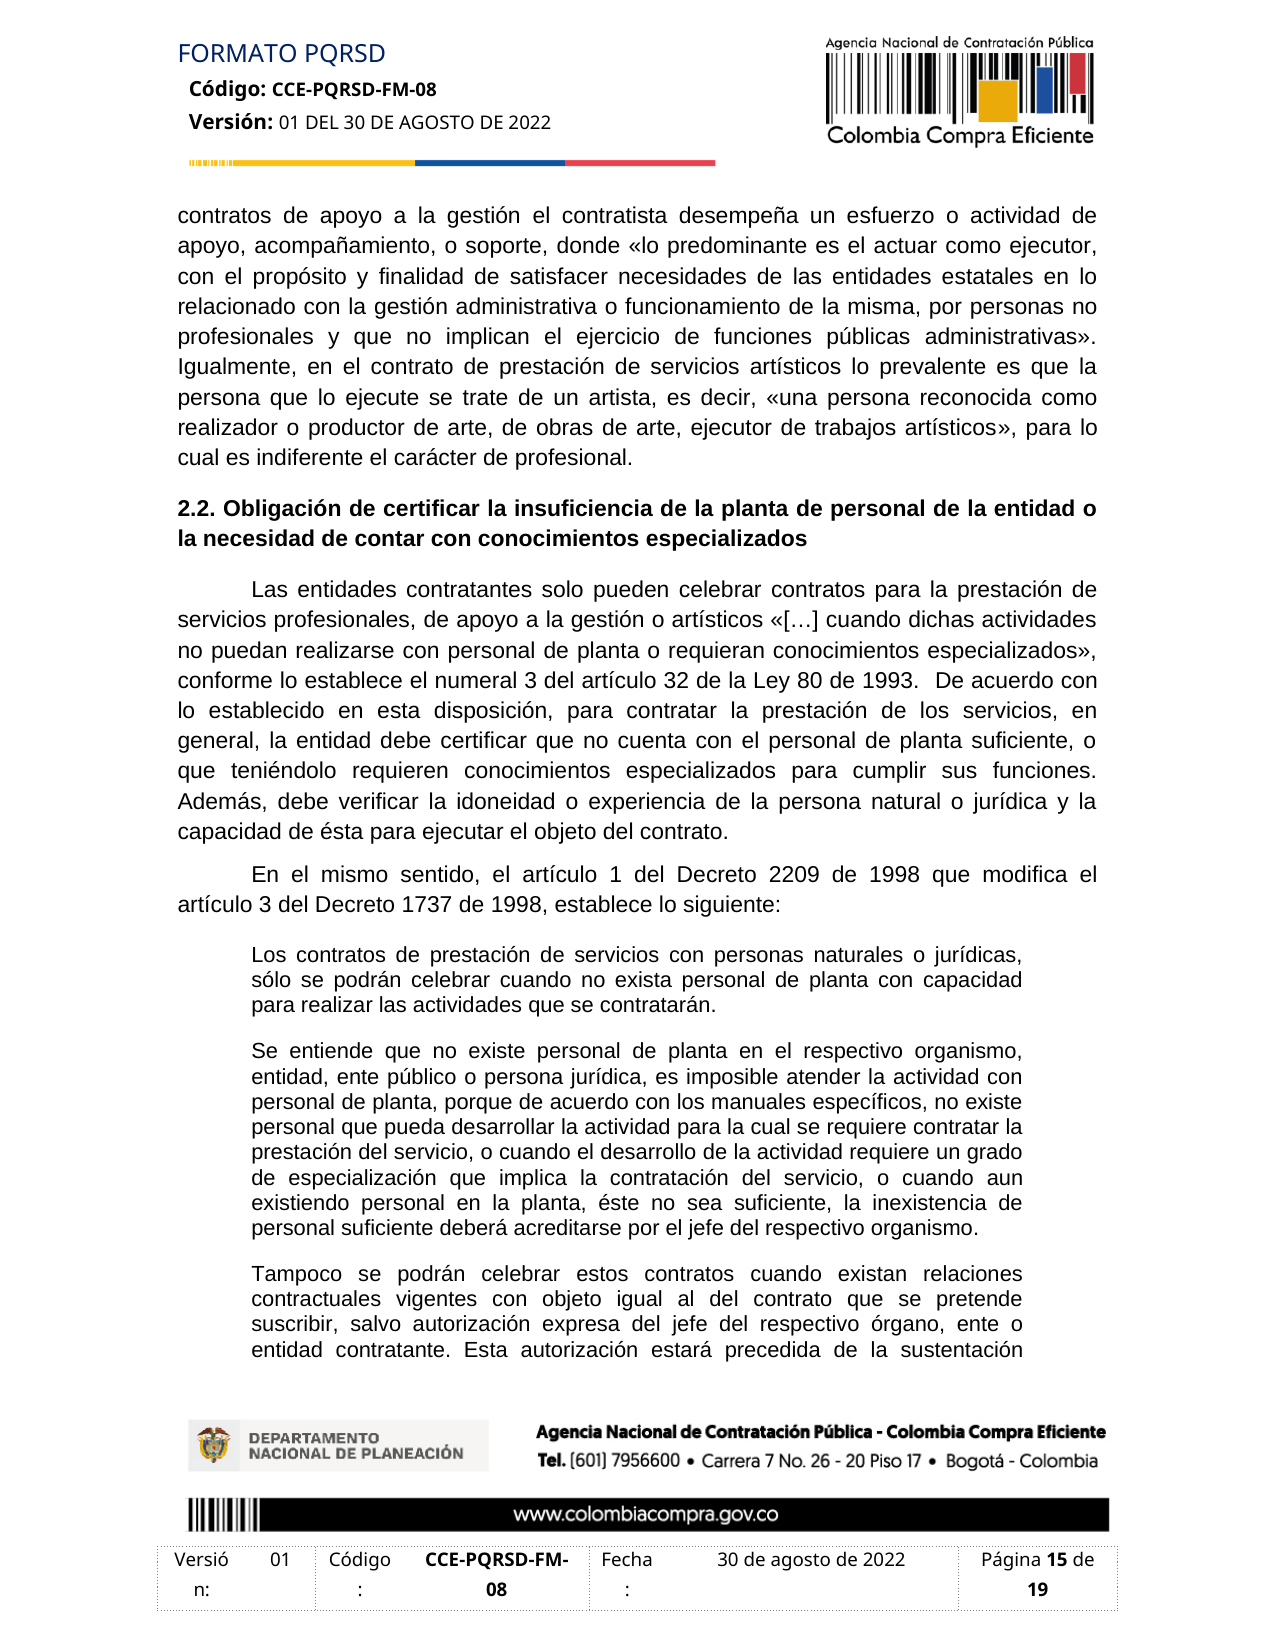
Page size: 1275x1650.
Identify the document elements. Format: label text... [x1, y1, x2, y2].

picture [177, 1395, 1120, 1542]
text 2.2. Obligación de certificar la insuficiencia de la planta de personal de la entidad o la necesidad de contar con conocimientos especializados [177, 495, 1098, 552]
text Se entiende que no existe personal de planta en el respectivo organismo, entidad, ente público o persona jurídica, es imposible atender la actividad con personal de planta, porque de acuerdo con los manuales específicos, no existe personal que pueda desarrollar la actividad para la cual se requiere contratar la prestación del servicio, o cuando el desarrollo de la actividad requiere un grado de especialización que implica la contratación del servicio, o cuando aun existiendo personal en la planta, éste no sea suficiente, la inexistencia de personal suficiente deberá acreditarse por el jefe del respectivo organismo. [251, 1038, 1024, 1240]
text En el mismo sentido, el artículo 1 del Decreto 2209 de 1998 que modifica el artículo 3 del Decreto 1737 de 1998, establece lo siguiente: [177, 861, 1098, 917]
picture [826, 36, 1098, 148]
text Los contratos de prestación de servicios con personas naturales o jurídicas, sólo se podrán celebrar cuando no exista personal de planta con capacidad para realizar las actividades que se contratarán. [251, 942, 1024, 1017]
picture [187, 155, 719, 169]
text Las entidades contratantes solo pueden celebrar contratos para la prestación de servicios profesionales, de apoyo a la gestión o artísticos «[…] cuando dichas actividades no puedan realizarse con personal de planta o requieran conocimientos especializados», conforme lo establece el numeral 3 del artículo 32 de la Ley 80 de 1993. De acuerdo con lo establecido en esta disposición, para contratar la prestación de los servicios, en general, la entidad debe certificar que no cuenta con el personal de planta suficiente, o que teniéndolo requieren conocimientos especializados para cumplir sus funciones. Además, debe verificar la idoneidad o experiencia de la persona natural o jurídica y la capacidad de ésta para ejecutar el objeto del contrato. [177, 576, 1098, 844]
